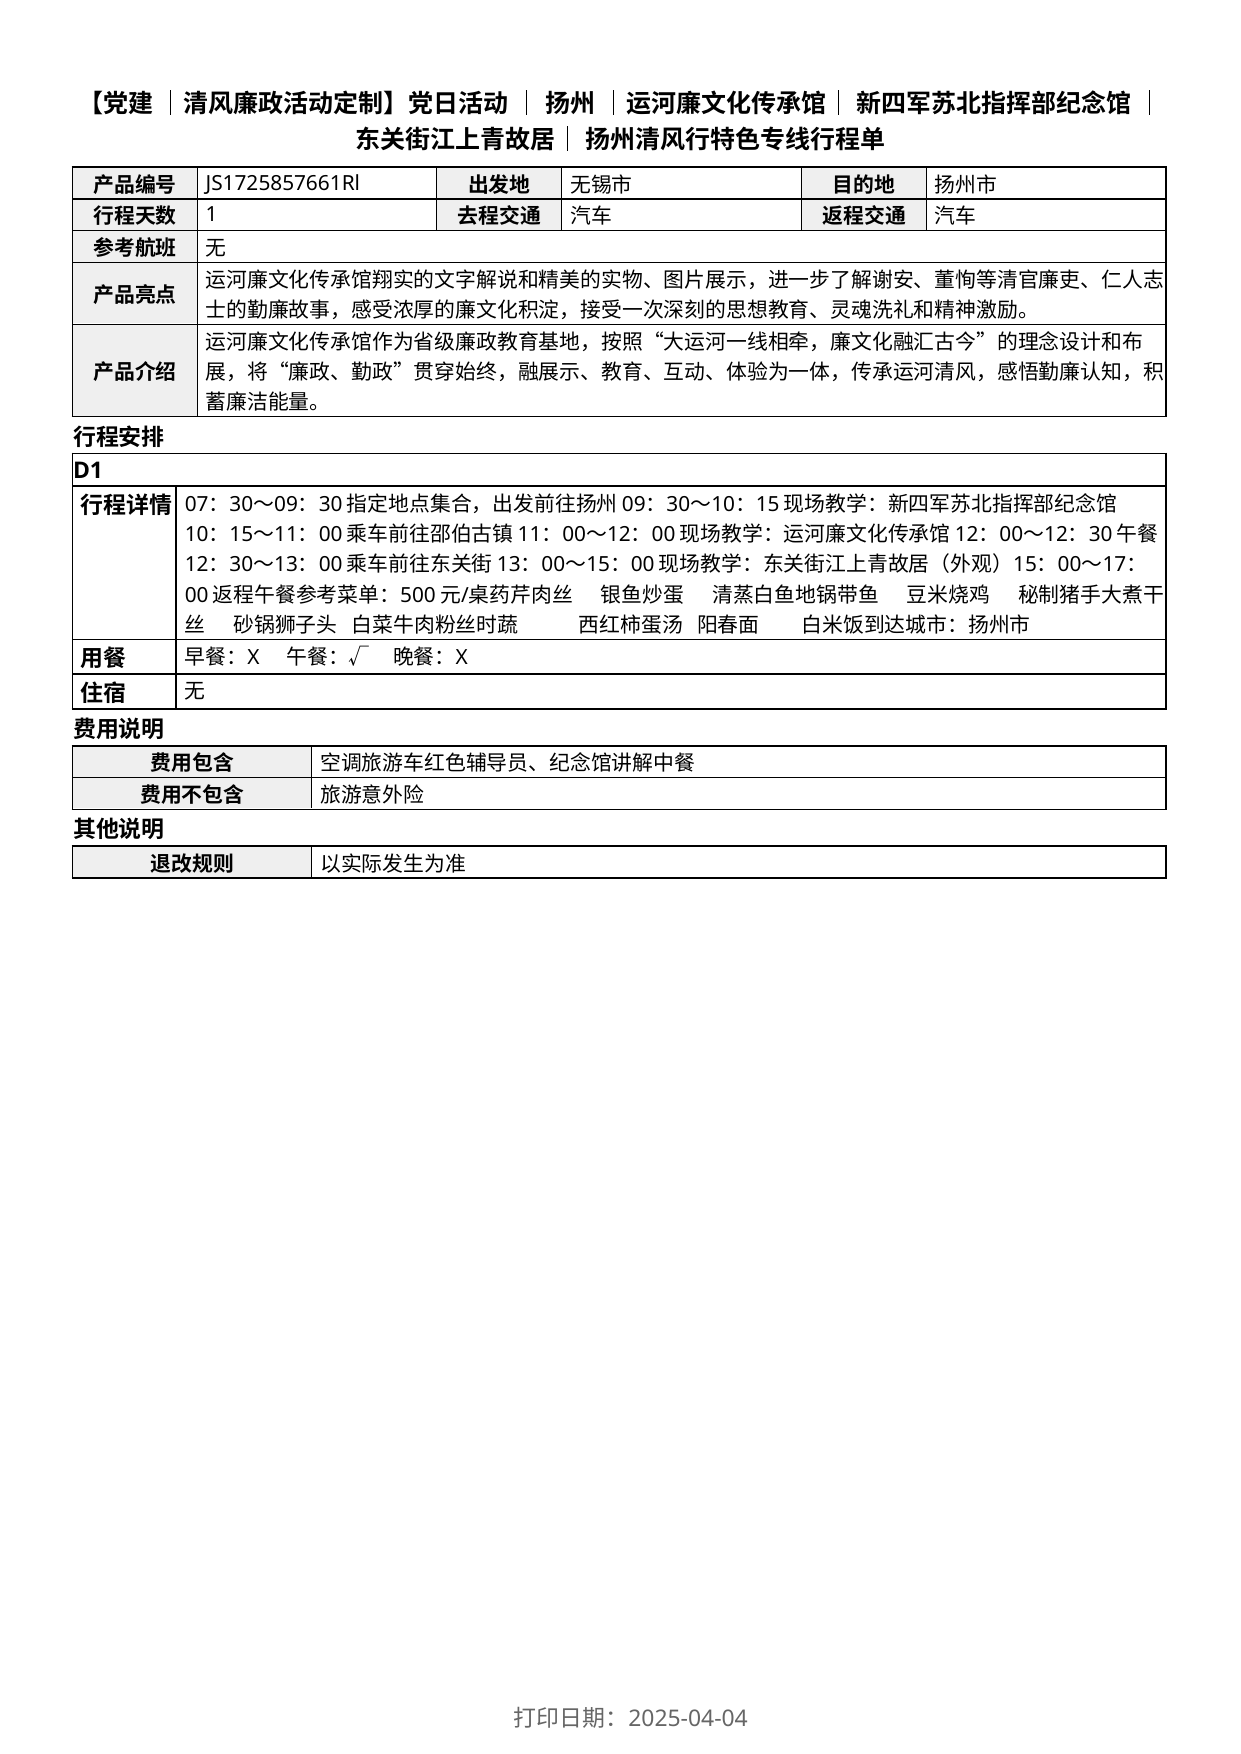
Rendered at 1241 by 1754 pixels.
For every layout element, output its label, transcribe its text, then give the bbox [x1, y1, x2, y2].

table_cell 去程交通 [437, 200, 561, 230]
table_cell 行程天数 [73, 200, 197, 230]
table_header 扬州市 [927, 168, 1165, 198]
table_header 退改规则 [73, 847, 311, 877]
table_cell 运河廉文化传承馆作为省级廉政教育基地， [198, 325, 1165, 416]
table_header 以实际发生为准 [312, 847, 1165, 877]
table_header D1 [73, 454, 1165, 485]
text 行程安排 [73, 418, 1167, 452]
table_cell 汽车 [562, 200, 801, 230]
table_header 产品编号 [73, 168, 197, 198]
table_header 出发地 [437, 168, 561, 198]
text 其他说明 [73, 811, 1167, 844]
table_header 费用包含 [73, 747, 311, 777]
table_header 目的地 [802, 168, 926, 198]
table_cell 参考航班 [73, 231, 197, 262]
table_cell 早餐：X 午餐：√ 晚餐：X [177, 640, 1165, 673]
text 费用说明 [73, 711, 1167, 744]
table_header 空调旅游车 [312, 747, 1165, 777]
table_cell 费用不包含 [73, 778, 311, 808]
table_cell 产品亮点 [73, 263, 197, 323]
table_cell 无 [198, 231, 1165, 262]
table_cell 07：30～09：30指定地点集合，出发前往扬州 [177, 487, 1165, 638]
table_header JS1725857661Rl [198, 168, 436, 198]
table_cell 汽车 [927, 200, 1165, 230]
table_header 无锡市 [562, 168, 801, 198]
table_cell 返程交通 [802, 200, 926, 230]
table_cell 1 [198, 200, 436, 230]
table_cell 旅游意外险 [312, 778, 1165, 808]
table_cell 用餐 [73, 640, 175, 673]
table_cell 住宿 [73, 675, 175, 708]
table_cell 运河廉文化传承馆翔实的文字解说和精美的实物、图片展示， [198, 263, 1165, 323]
table_cell 产品介绍 [73, 325, 197, 416]
table_cell 无 [177, 675, 1165, 708]
table_cell 行程详情 [73, 487, 175, 638]
text 【党建 │清风廉政活动定制】党日活动 │ 扬州 │运河廉文化传承馆│ 新四军苏北指挥部纪念馆 │ 东关街江上青故居│ 扬州清风行特色专线行程单 [73, 83, 1167, 156]
